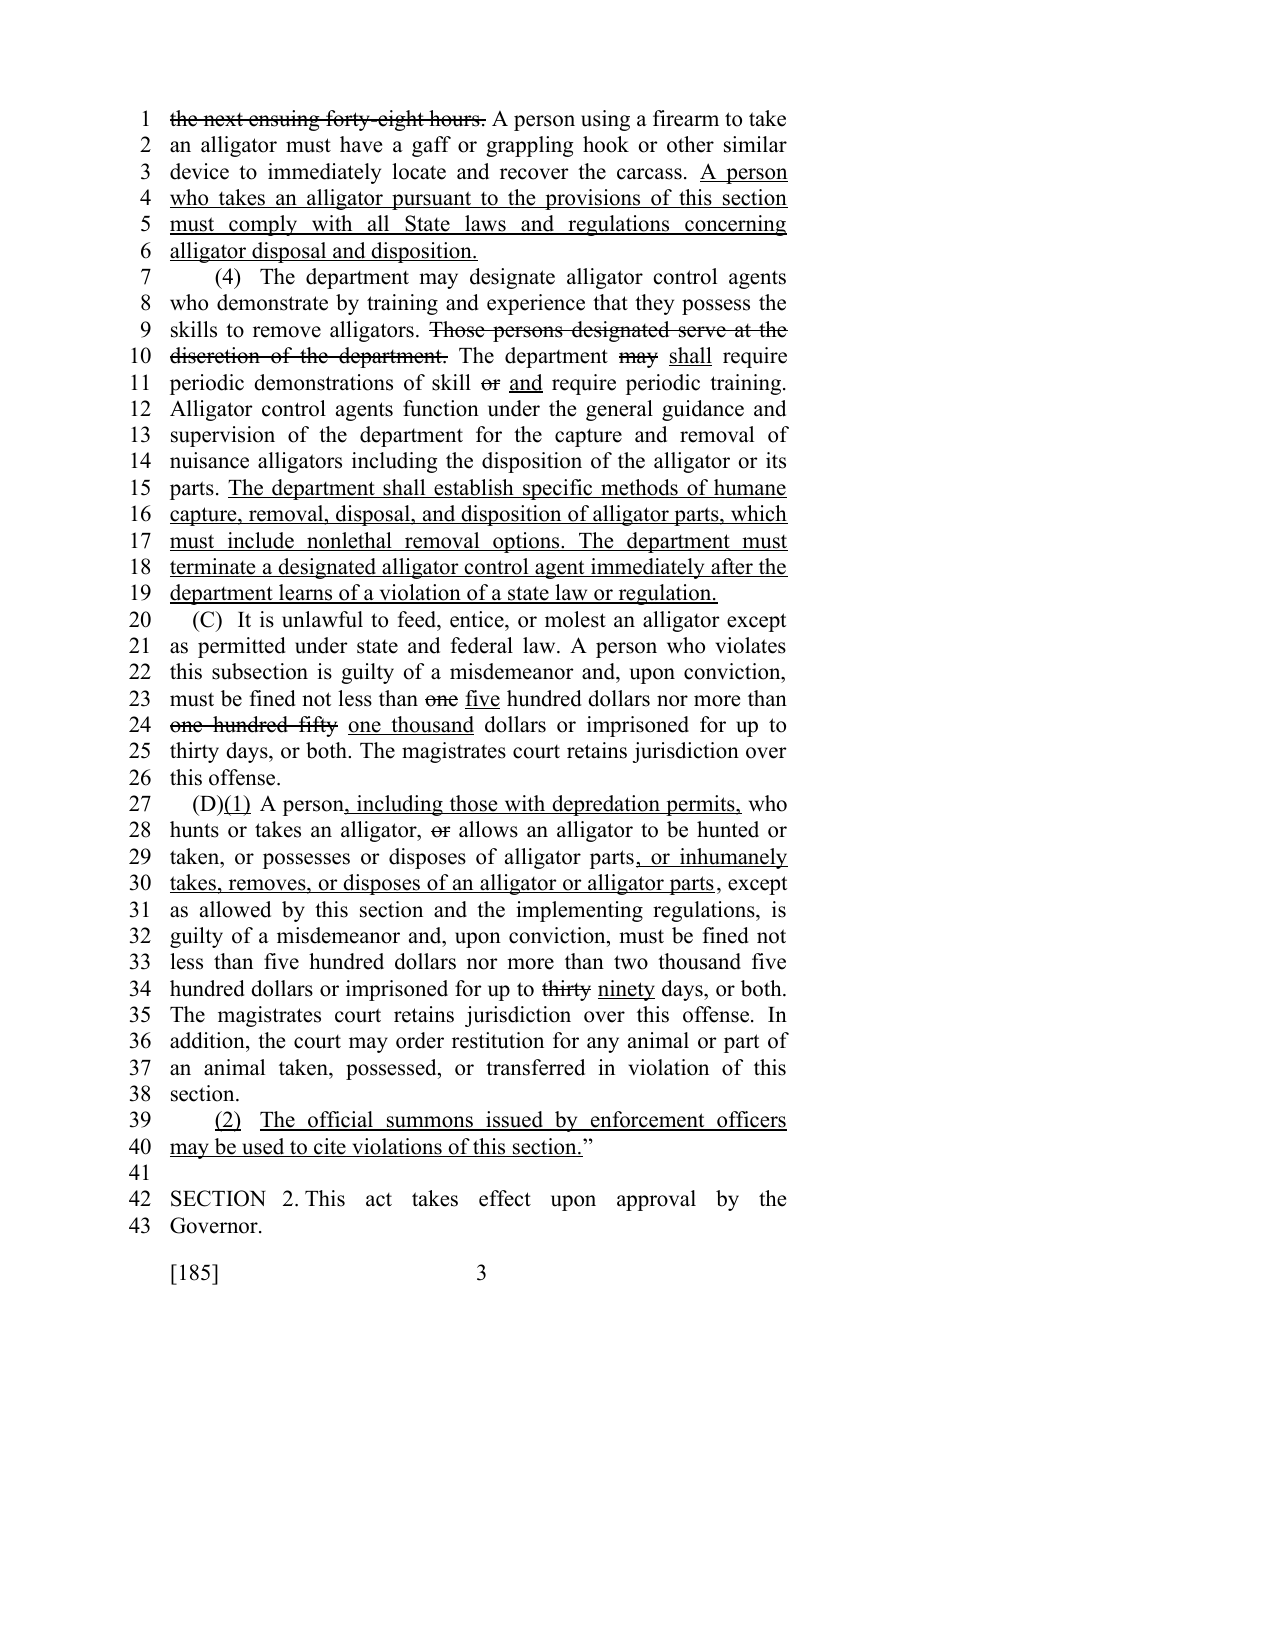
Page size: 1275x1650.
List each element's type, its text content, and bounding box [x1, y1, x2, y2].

text (C) It is unlawful to feed, entice, or molest an alligator except as permitted under state and federal law. A person who violates this subsection is guilty of a misdemeanor and, upon conviction, must be fined not less than one five hundred dollars nor more than one hundred fifty one thousand dollars or imprisoned for up to thirty days, or both. The magistrates court retains jurisdiction over this offense. [169, 606, 787, 790]
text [169, 105, 787, 207]
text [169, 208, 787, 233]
text SECTION 2. This act takes effect upon approval by the Governor. [169, 1186, 787, 1238]
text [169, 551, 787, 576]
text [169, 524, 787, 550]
text (D)(1) A person, including those with depredation permits, who hunts or takes an alligator, or allows an alligator to be hunted or taken, or possesses or disposes of alligator parts, or inhumanely takes, removes, or disposes of an alligator or alligator parts, except as allowed by this section and the implementing regulations, is guilty of a misdemeanor and, upon conviction, must be fined not less than five hundred dollars nor more than two thousand five hundred dollars or imprisoned for up to thirty ninety days, or both. The magistrates court retains jurisdiction over this offense. In addition, the court may order restitution for any animal or part of an animal taken, possessed, or transferred in violation of this section. [169, 790, 787, 1106]
text (4) The department may designate alligator control agents who demonstrate by training and experience that they possess the skills to remove alligators. Those persons designated serve at the discretion of the department. The department may shall require periodic demonstrations of skill or and require periodic training. Alligator control agents function under the general guidance and supervision of the department for the capture and removal of nuisance alligators including the disposition of the alligator or its parts. The department shall establish specific methods of humane capture, removal, disposal, and disposition of alligator parts, which must include nonlethal removal options. The department must terminate a designated alligator control agent immediately after the department learns of a violation of a state law or regulation. [169, 263, 787, 523]
text (2) The official summons issued by enforcement officers may be used to cite violations of this section.” [169, 1106, 787, 1159]
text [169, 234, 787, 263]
